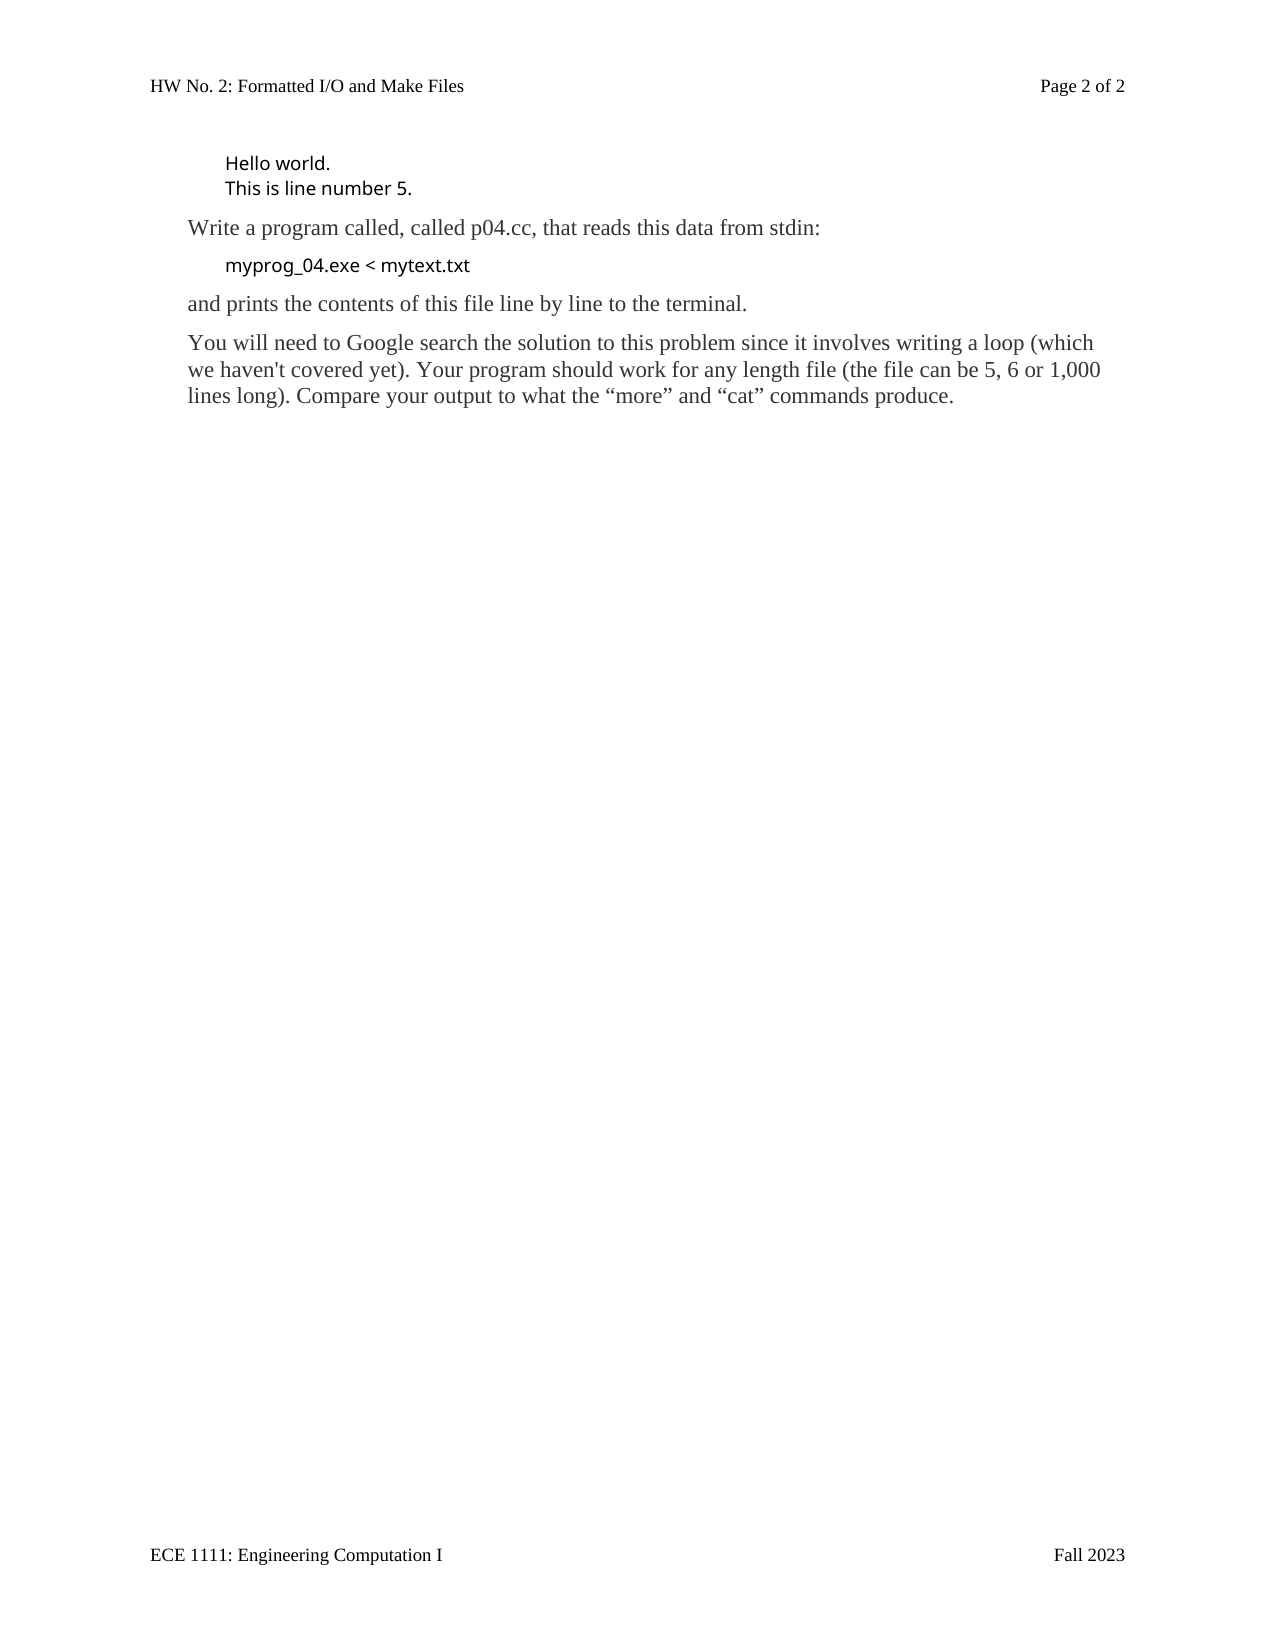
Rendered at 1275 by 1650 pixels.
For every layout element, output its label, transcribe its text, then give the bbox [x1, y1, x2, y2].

text myprog_04.exe < mytext.txt [225, 252, 1125, 278]
list and prints the contents of this file line by line to the terminal. [187, 290, 1125, 317]
text This is line number 5. [225, 176, 1125, 201]
list Write a program called, called p04.cc, that reads this data from stdin: [187, 213, 1125, 240]
list You will need to Google search the solution to this problem since it involves writing a loop (which we haven't covered yet). Your program should work for any length file (the file can be 5, 6 or 1,000 lines long). Compare your output to what the “more” and “cat” commands produce. [187, 329, 1125, 408]
text Hello world. [225, 150, 1125, 176]
